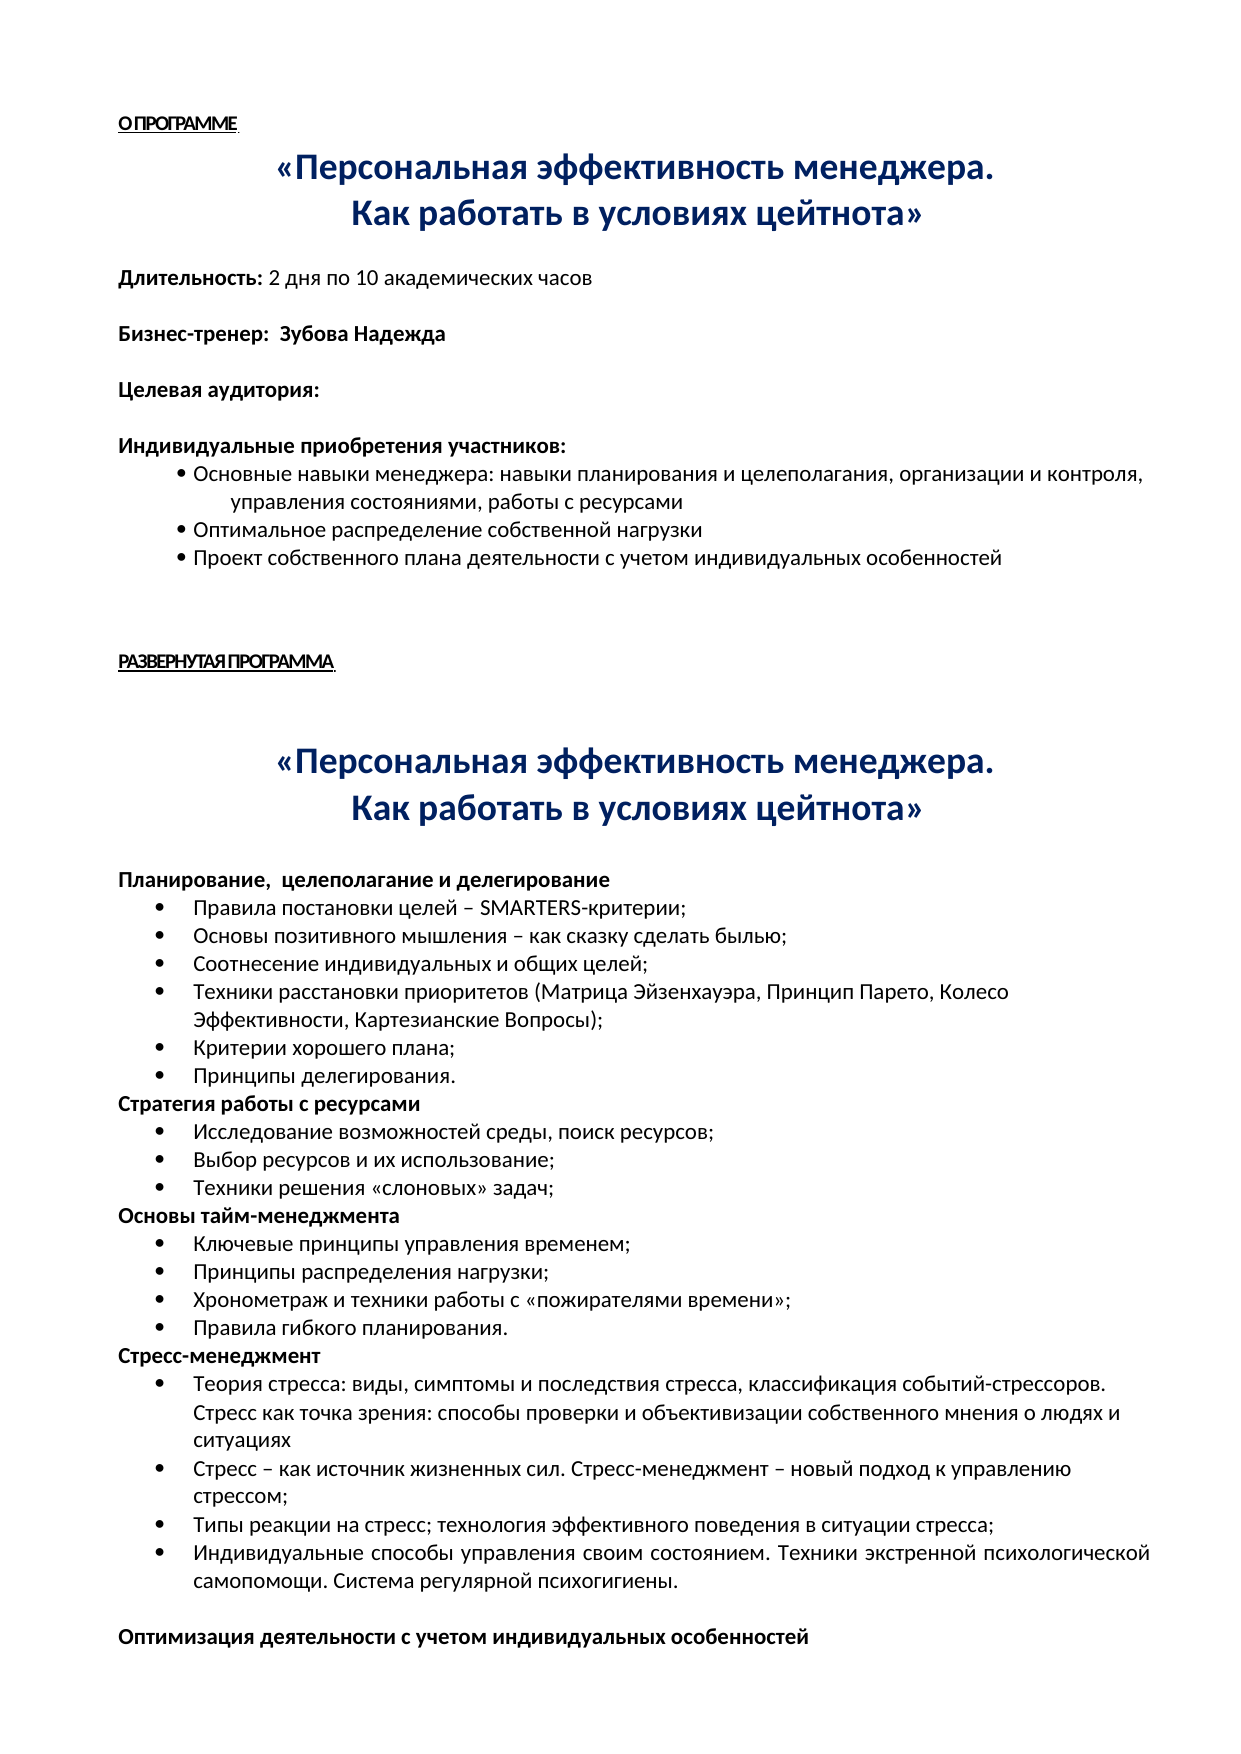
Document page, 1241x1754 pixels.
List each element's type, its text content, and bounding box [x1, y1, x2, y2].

text Как работать в условиях цейтнота» [118, 189, 1152, 235]
list Основы позитивного мышления – как сказку сделать былью; [156, 921, 1152, 949]
text Целевая аудитория: [118, 375, 1152, 403]
list Правила постановки целей – SMARTERS-критерии; [156, 893, 1152, 921]
text Основы тайм-менеджмента [118, 1201, 1152, 1229]
list Ключевые принципы управления временем; [156, 1229, 1152, 1257]
list Проект собственного плана деятельности с учетом индивидуальных особенностей [177, 543, 1152, 571]
list Принципы делегирования. [156, 1061, 1152, 1089]
text Индивидуальные приобретения участников: [118, 431, 1152, 459]
text Планирование, целеполагание и делегирование [118, 865, 1152, 893]
list Принципы распределения нагрузки; [156, 1257, 1152, 1286]
text Стресс-менеджмент [118, 1342, 1152, 1369]
list Соотнесение индивидуальных и общих целей; [156, 949, 1152, 977]
list Основные навыки менеджера: навыки планирования и целеполагания, организации и контроля, управления состояниями, работы с ресурсами [177, 459, 1152, 515]
list Техники решения «слоновых» задач; [156, 1173, 1152, 1201]
text «Персональная эффективность менеджера. [118, 143, 1152, 189]
text Как работать в условиях цейтнота» [118, 782, 1152, 829]
text РАЗВЕРНУТАЯ ПРОГРАММА [118, 627, 1152, 674]
text О ПРОГРАММЕ [118, 89, 1152, 136]
list Хронометраж и техники работы с «пожирателями времени»; [156, 1286, 1152, 1313]
list Техники расстановки приоритетов (Матрица Эйзенхауэра, Принцип Парето, Колесо Эффективности, Картезианские Вопросы); [156, 977, 1152, 1033]
list Индивидуальные способы управления своим состоянием. Техники экстренной психологической самопомощи. Система регулярной психогигиены. [156, 1538, 1152, 1594]
list Бизнес-тренер: Зубова Надежда [118, 319, 1152, 347]
text Стратегия работы с ресурсами [118, 1089, 1152, 1117]
list Критерии хорошего плана; [156, 1033, 1152, 1061]
list Длительность: 2 дня по 10 академических часов [118, 263, 1152, 291]
list Правила гибкого планирования. [156, 1313, 1152, 1342]
text Оптимизация деятельности с учетом индивидуальных особенностей [118, 1622, 1152, 1650]
text «Персональная эффективность менеджера. [118, 737, 1152, 782]
list Стресс – как источник жизненных сил. Стресс-менеджмент – новый подход к управлению стрессом; [156, 1454, 1152, 1510]
list Исследование возможностей среды, поиск ресурсов; [156, 1117, 1152, 1145]
list Оптимальное распределение собственной нагрузки [177, 515, 1152, 543]
list Теория стресса: виды, симптомы и последствия стресса, классификация событий-стрессоров. Стресс как точка зрения: способы проверки и объективизации собственного мнения о людях и ситуациях [156, 1369, 1152, 1454]
list Типы реакции на стресс; технология эффективного поведения в ситуации стресса; [156, 1510, 1152, 1538]
list Выбор ресурсов и их использование; [156, 1145, 1152, 1173]
